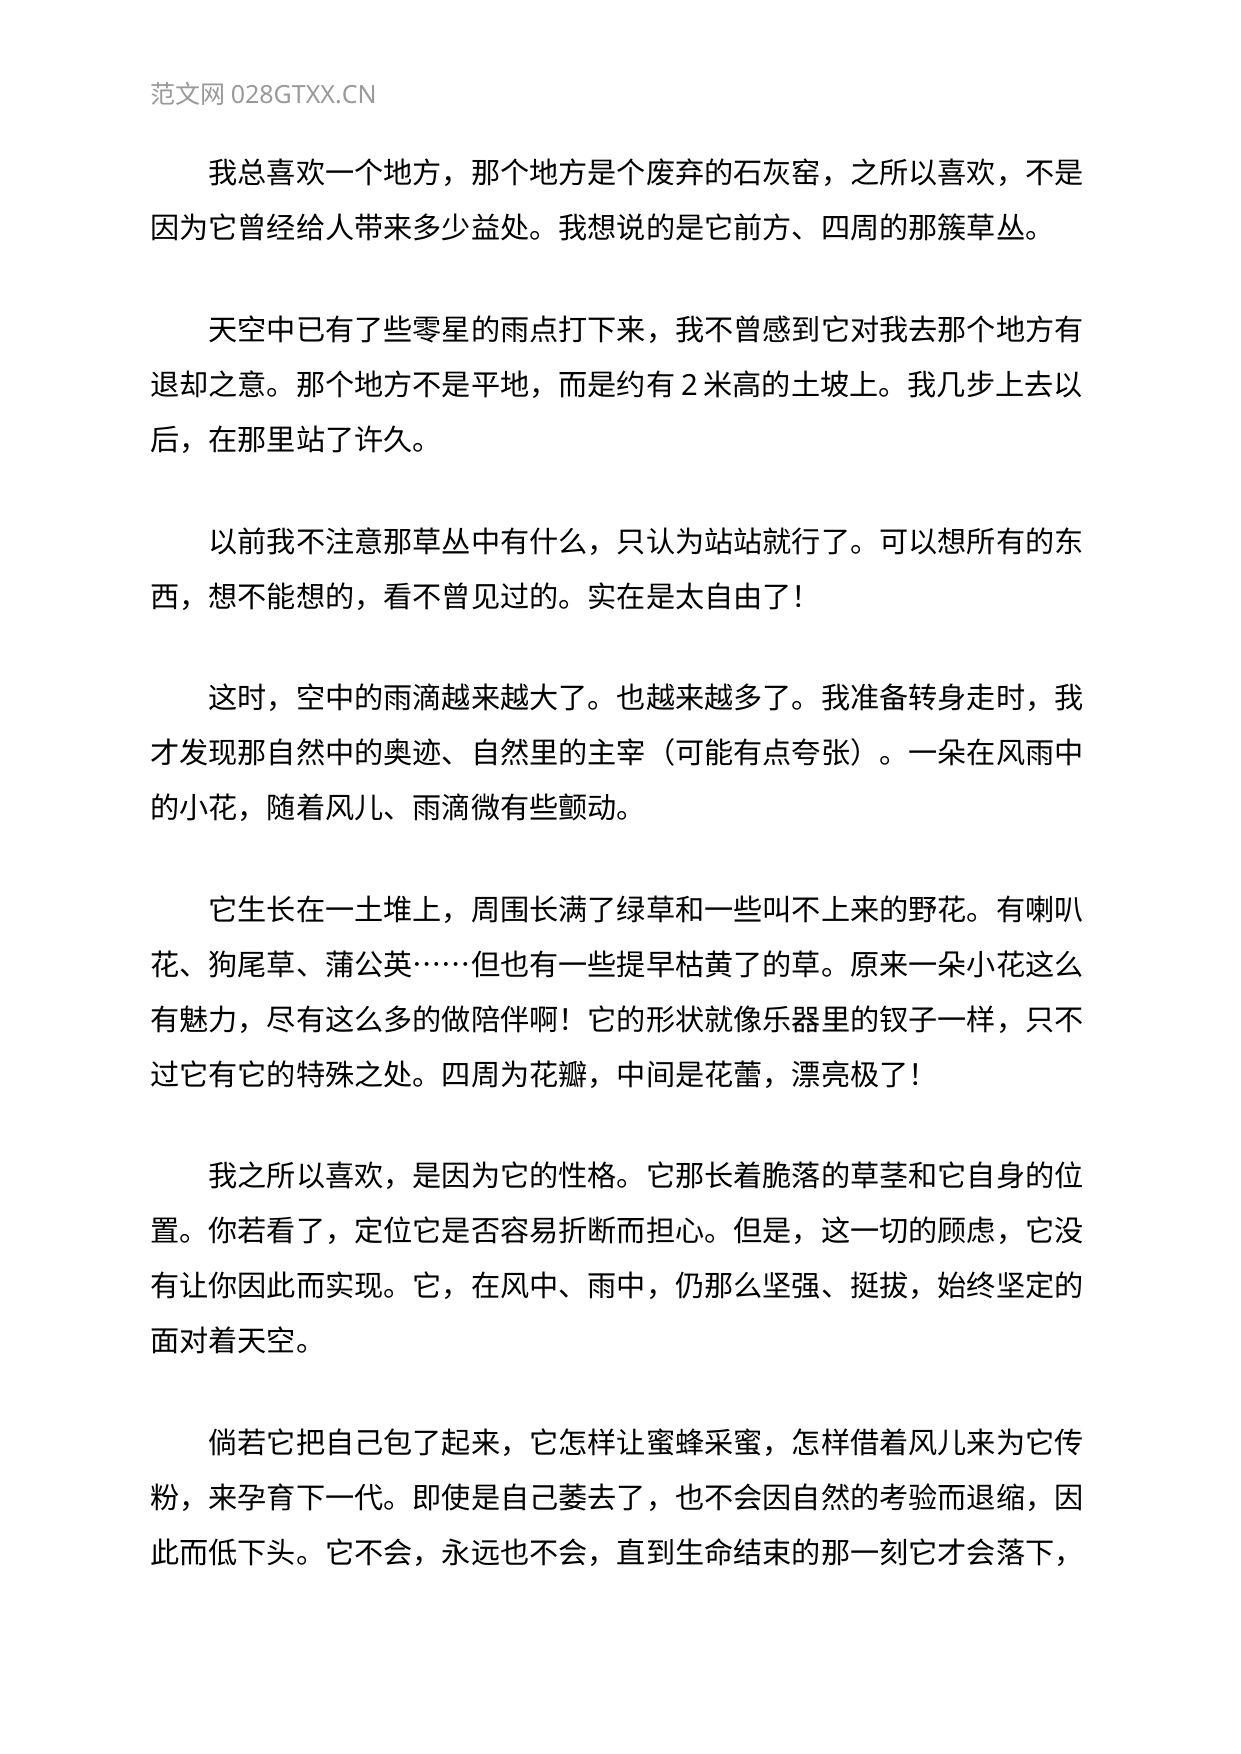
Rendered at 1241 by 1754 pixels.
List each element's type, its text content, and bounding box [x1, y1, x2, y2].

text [150, 1419, 1090, 1572]
text 以前我不注意那草丛中有什么，只认为站站就行了。可以想所有的东西，想不能想的，看不曾见过的。实在是太自由了！ [150, 518, 1090, 616]
text 它生长在一土堆上，周围长满了绿草和一些叫不上来的野花。有喇叭花、狗尾草、蒲公英……但也有一些提早枯黄了的草。原来一朵小花这么有魅力，尽有这么多的做陪伴啊！它的形状就像乐器里的钗子一样，只不过它有它的特殊之处。四周为花瓣，中间是花蕾，漂亮极了！ [150, 887, 1090, 1093]
text 我总喜欢一个地方，那个地方是个废弃的石灰窑，之所以喜欢，不是因为它曾经给人带来多少益处。我想说的是它前方、四周的那簇草丛。 [150, 150, 1090, 247]
text 我之所以喜欢，是因为它的性格。它那长着脆落的草茎和它自身的位置。你若看了，定位它是否容易折断而担心。但是，这一切的顾虑，它没有让你因此而实现。它，在风中、雨中，仍那么坚强、挺拔，始终坚定的面对着天空。 [150, 1153, 1090, 1360]
text 这时，空中的雨滴越来越大了。也越来越多了。我准备转身走时，我才发现那自然中的奥迹、自然里的主宰（可能有点夸张）。一朵在风雨中的小花，随着风儿、雨滴微有些颤动。 [150, 675, 1090, 827]
text 天空中已有了些零星的雨点打下来，我不曾感到它对我去那个地方有退却之意。那个地方不是平地，而是约有2米高的土坡上。我几步上去以后，在那里站了许久。 [150, 307, 1090, 459]
